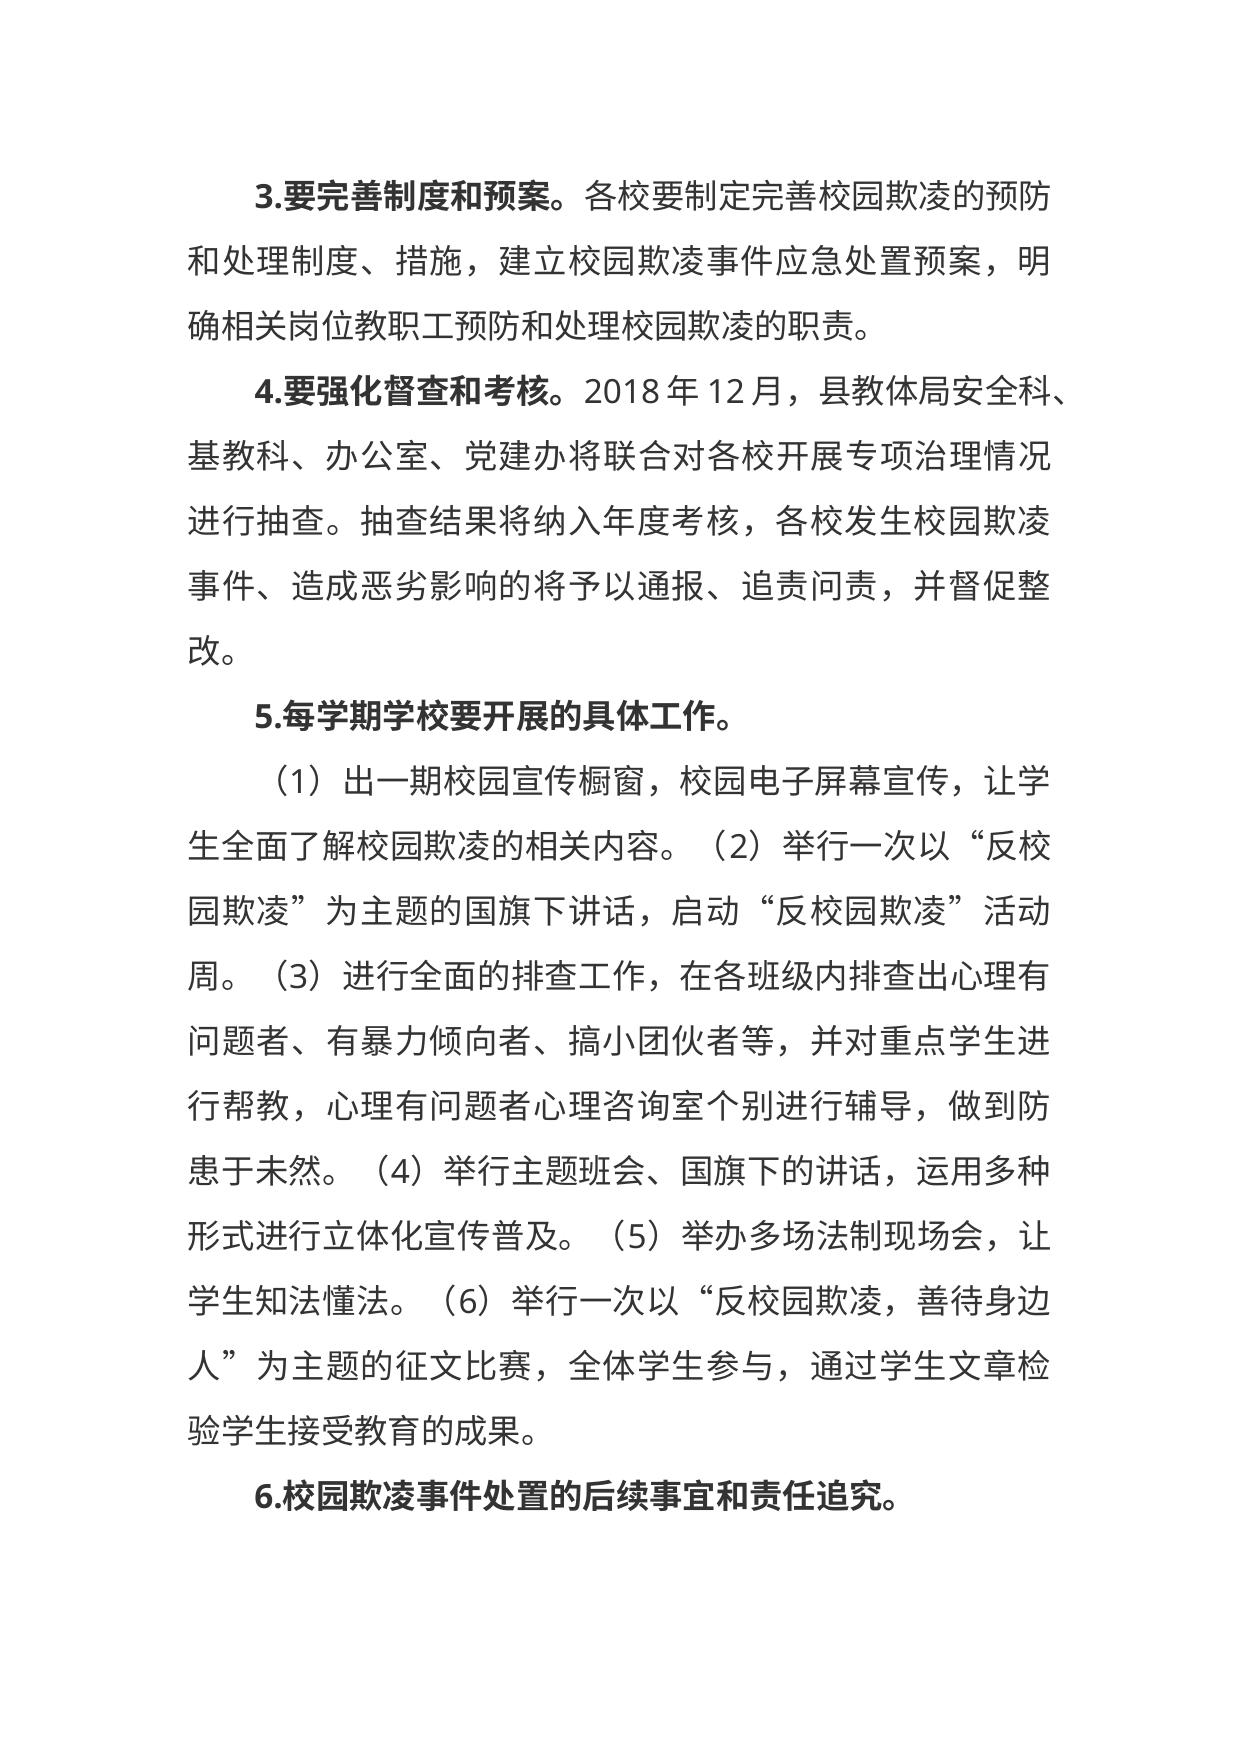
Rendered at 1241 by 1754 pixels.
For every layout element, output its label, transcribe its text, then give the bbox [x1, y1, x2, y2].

text 5.每学期学校要开展的具体工作。 [187, 682, 1053, 747]
text 6.校园欺凌事件处置的后续事宜和责任追究。 [187, 1462, 1053, 1527]
text 4.要强化督查和考核。2018年12月，县教体局安全科、基教科、办公室、党建办将联合对各校开展专项治理情况进行抽查。抽查结果将纳入年度考核，各校发生校园欺凌事件、造成恶劣影响的将予以通报、追责问责，并督促整改。 [187, 357, 1053, 682]
text 3.要完善制度和预案。各校要制定完善校园欺凌的预防和处理制度、措施，建立校园欺凌事件应急处置预案，明确相关岗位教职工预防和处理校园欺凌的职责。 [187, 162, 1053, 357]
text （1）出一期校园宣传橱窗，校园电子屏幕宣传，让学生全面了解校园欺凌的相关内容。（2）举行一次以“反校园欺凌”为主题的国旗下讲话，启动“反校园欺凌”活动周。（3）进行全面的排查工作，在各班级内排查出心理有问题者、有暴力倾向者、搞小团伙者等，并对重点学生进行帮教，心理有问题者心理咨询室个别进行辅导，做到防患于未然。（4）举行主题班会、国旗下的讲话，运用多种形式进行立体化宣传普及。（5）举办多场法制现场会，让学生知法懂法。（6）举行一次以“反校园欺凌，善待身边人”为主题的征文比赛，全体学生参与，通过学生文章检验学生接受教育的成果。 [187, 747, 1053, 1462]
